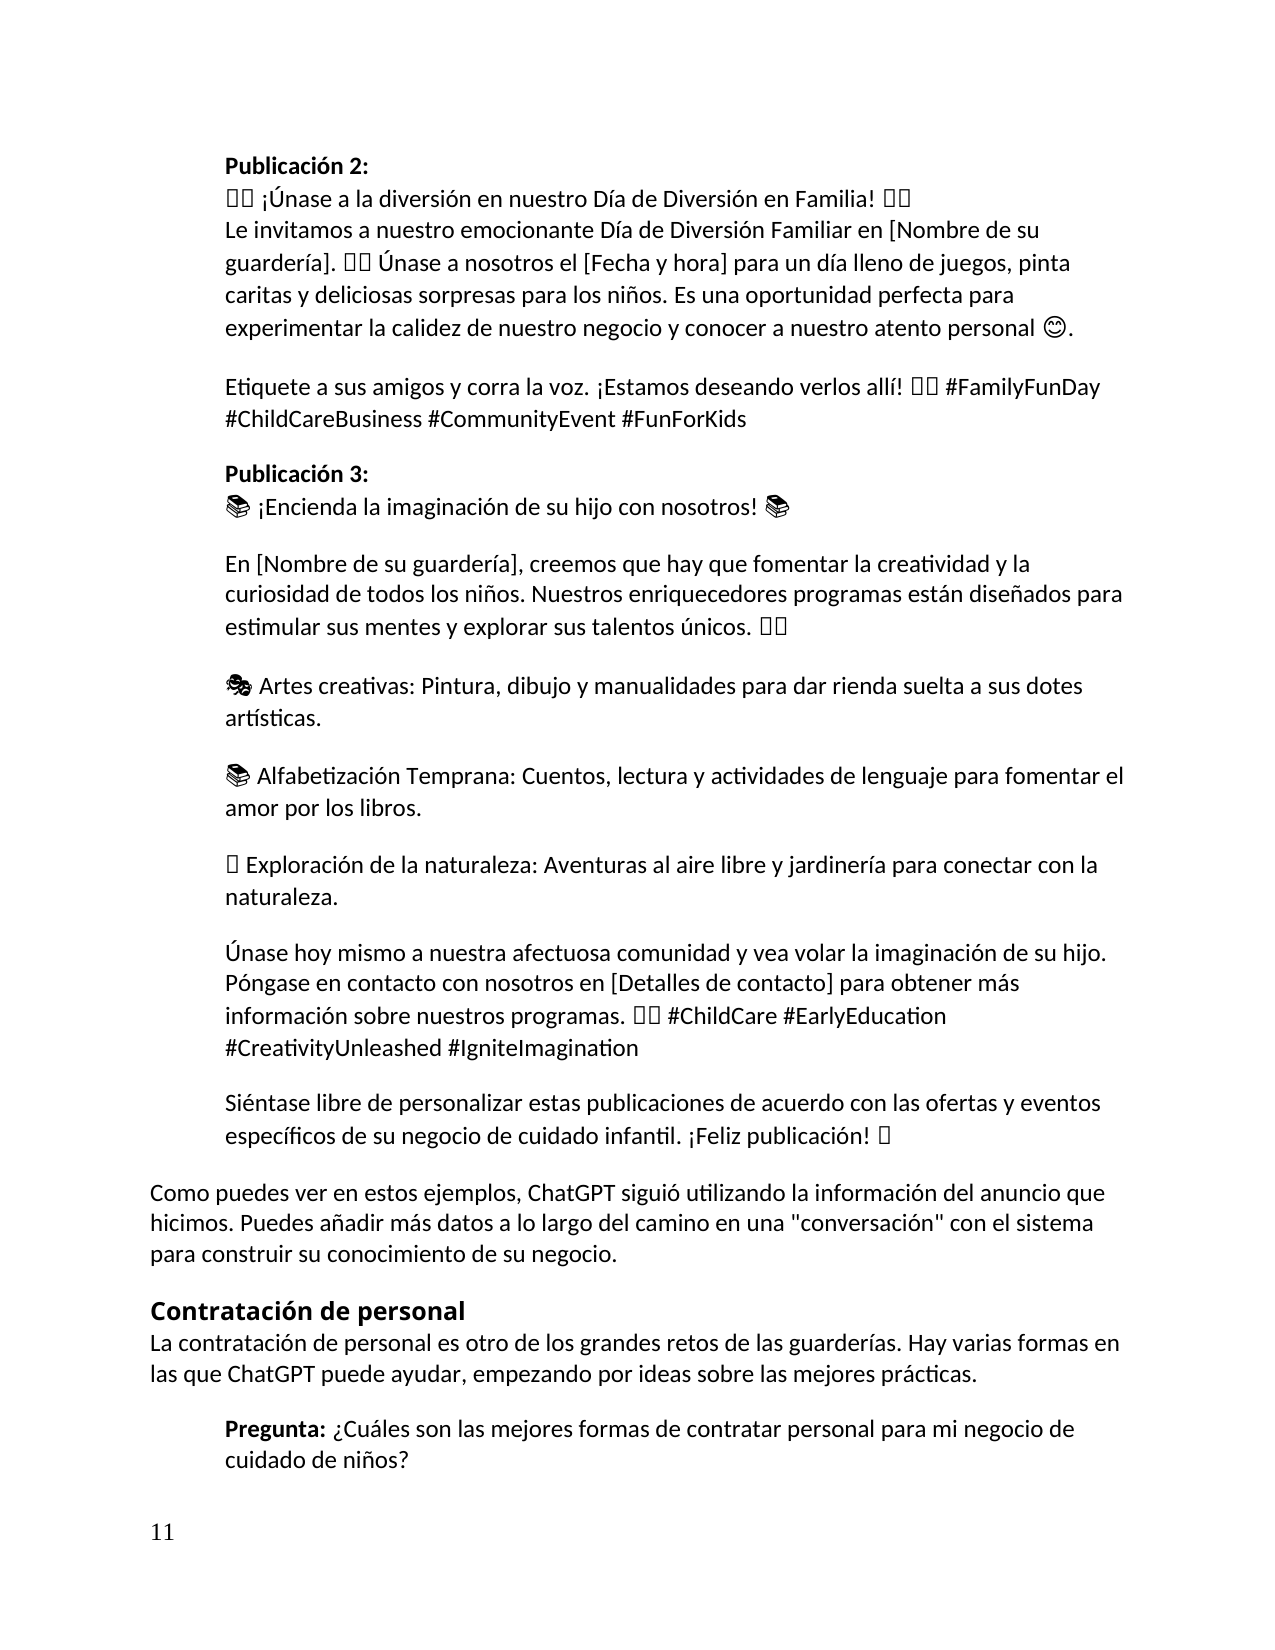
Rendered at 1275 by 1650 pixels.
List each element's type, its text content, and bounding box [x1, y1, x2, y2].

text 📚🎨 ¡Encienda la imaginación de su hijo con nosotros! 🎨📚 [150, 489, 1125, 523]
text Etiquete a sus amigos y corra la voz. ¡Estamos deseando verlos allí! 🎉🎈 #FamilyFunDay #ChildCareBusiness #CommunityEvent #FunForKids [225, 369, 1125, 433]
text Únase hoy mismo a nuestra afectuosa comunidad y vea volar la imaginación de su hijo. Póngase en contacto con nosotros en [Detalles de contacto] para obtener más información sobre nuestros programas. 🌈🌳 #ChildCare #EarlyEducation #CreativityUnleashed #IgniteImagination [225, 937, 1125, 1062]
text En [Nombre de su guardería], creemos que hay que fomentar la creatividad y la curiosidad de todos los niños. Nuestros enriquecedores programas están diseñados para estimular sus mentes y explorar sus talentos únicos. 🌟✨ [225, 548, 1125, 643]
text Publicación 3: [150, 458, 1125, 489]
text 🎭 Artes creativas: Pintura, dibujo y manualidades para dar rienda suelta a sus dotes artísticas. [225, 668, 1125, 733]
text La contratación de personal es otro de los grandes retos de las guarderías. Hay varias formas en las que ChatGPT puede ayudar, empezando por ideas sobre las mejores prácticas. [150, 1328, 1125, 1389]
text 🌱 Exploración de la naturaleza: Aventuras al aire libre y jardinería para conectar con la naturaleza. [225, 847, 1125, 912]
text Siéntase libre de personalizar estas publicaciones de acuerdo con las ofertas y eventos específicos de su negocio de cuidado infantil. ¡Feliz publicación! 🌟 [225, 1087, 1125, 1152]
text Contratación de personal [150, 1293, 1125, 1328]
text Le invitamos a nuestro emocionante Día de Diversión Familiar en [Nombre de su guardería]. 🥳🤩 Únase a nosotros el [Fecha y hora] para un día lleno de juegos, pinta caritas y deliciosas sorpresas para los niños. Es una oportunidad perfecta para experimentar la calidez de nuestro negocio y conocer a nuestro atento personal 😊. [225, 214, 1125, 344]
text 📚 Alfabetización Temprana: Cuentos, lectura y actividades de lenguaje para fomentar el amor por los libros. [225, 758, 1125, 822]
text Como puedes ver en estos ejemplos, ChatGPT siguió utilizando la información del anuncio que hicimos. Puedes añadir más datos a lo largo del camino en una "conversación" con el sistema para construir su conocimiento de su negocio. [150, 1177, 1125, 1268]
text 🎉🎈 ¡Únase a la diversión en nuestro Día de Diversión en Familia! 🎈🎉 [150, 181, 1125, 214]
text Publicación 2: [150, 150, 1125, 181]
text Pregunta: ¿Cuáles son las mejores formas de contratar personal para mi negocio de cuidado de niños? [225, 1414, 1125, 1475]
